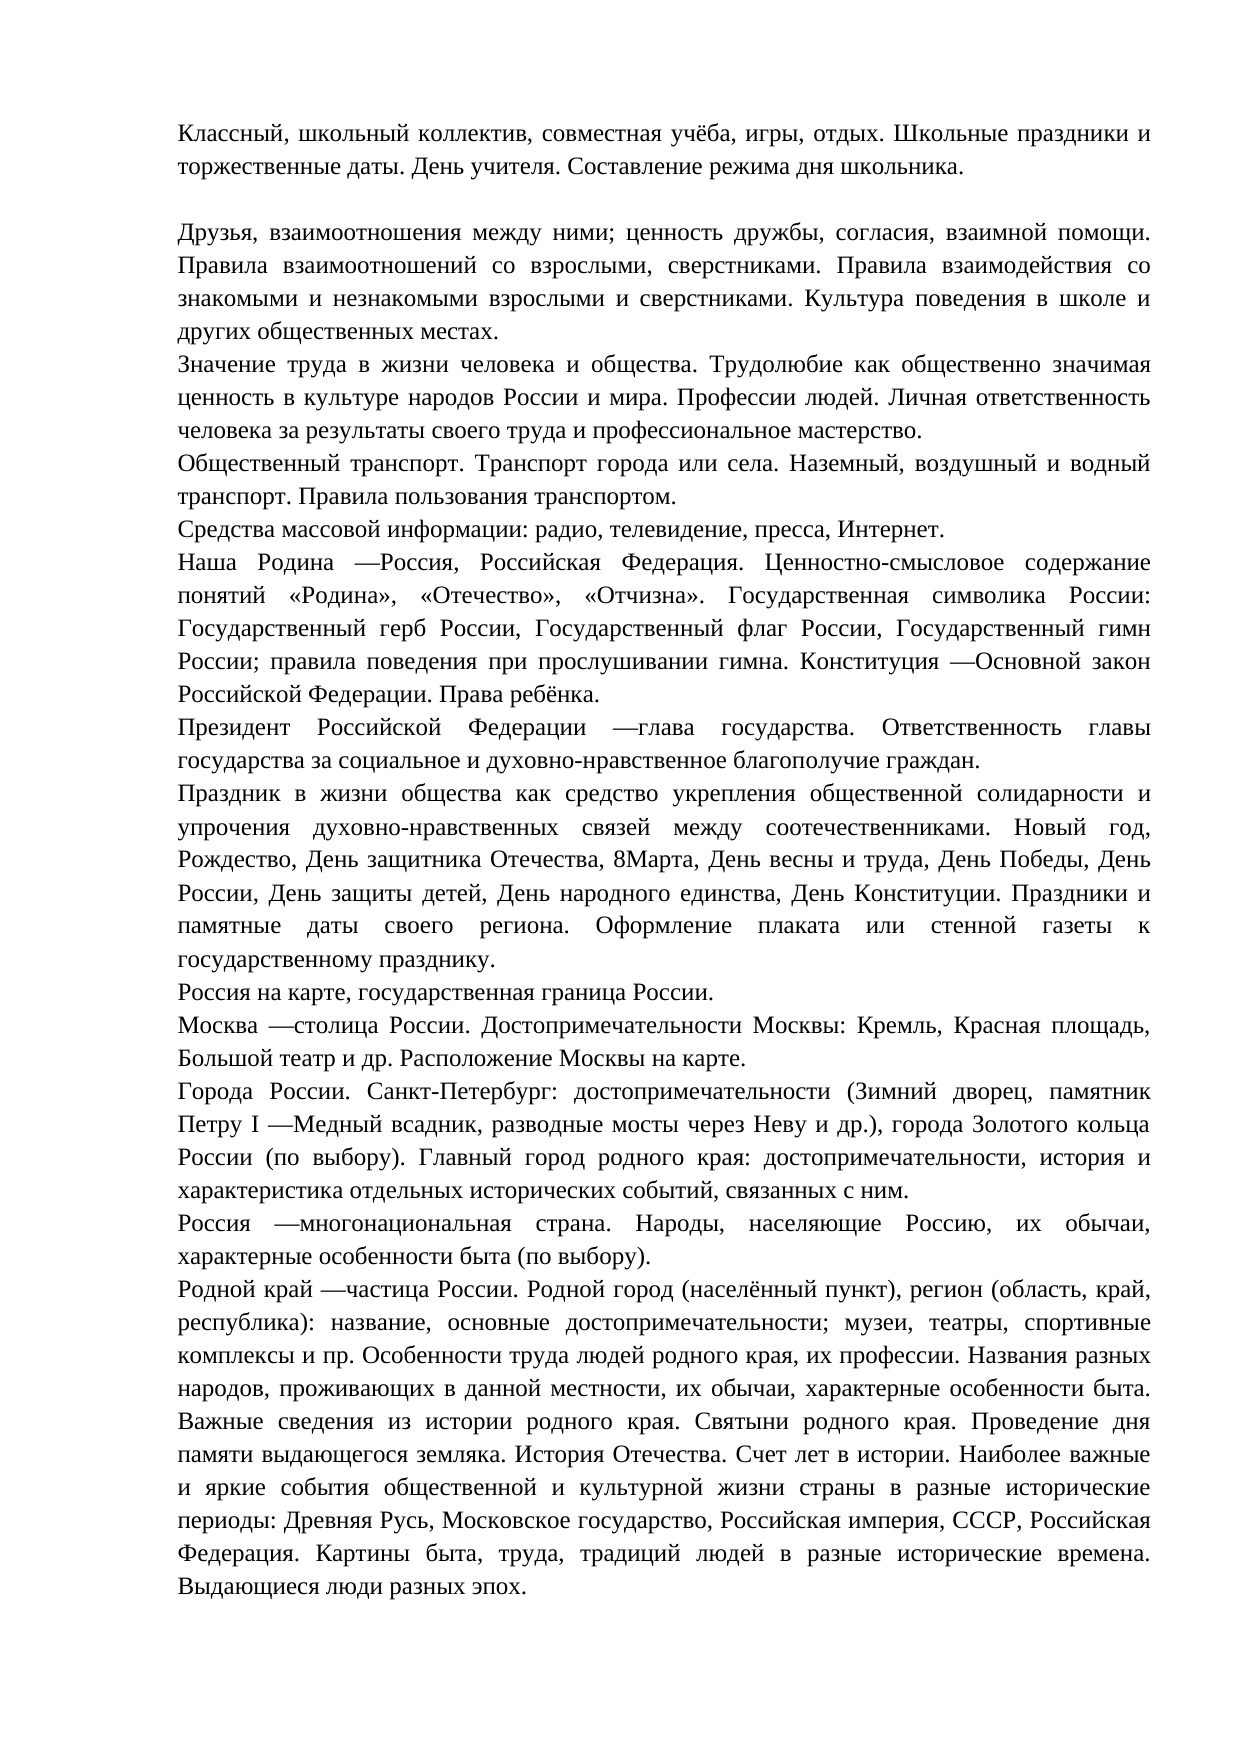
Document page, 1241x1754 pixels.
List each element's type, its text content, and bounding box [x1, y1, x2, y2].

text Города России. Санкт-Петербург: достопримечательности (Зимний дворец, памятник Петру I —Медный всадник, разводные мосты через Неву и др.), города Золотого кольца России (по выбору). Главный город родного края: достопримечательности, история и характеристика отдельных исторических событий, связанных с ним. [177, 1076, 1152, 1203]
text Родной край —частица России. Родной город (населённый пункт), регион (область, край, республика): название, основные достопримечательности; музеи, театры, спортивные комплексы и пр. Особенности труда людей родного края, их профессии. Названия разных народов, проживающих в данной местности, их обычаи, характерные особенности быта. Важные сведения из истории родного края. Святыни родного края. Проведение дня памяти выдающегося земляка. История Отечества. Счет лет в истории. Наиболее важные и яркие события общественной и культурной жизни страны в разные исторические периоды: Древняя Русь, Московское государство, Российская империя, СССР, Российская Федерация. Картины быта, труда, традиций людей в разные исторические времена. Выдающиеся люди разных эпох. [177, 1274, 1152, 1600]
text Россия на карте, государственная граница России. [177, 977, 1152, 1005]
text Президент Российской Федерации —глава государства. Ответственность главы государства за социальное и духовно-нравственное благополучие граждан. [177, 712, 1152, 774]
text Россия —многонациональная страна. Народы, населяющие Россию, их обычаи, характерные особенности быта (по выбору). [177, 1208, 1152, 1269]
text Друзья, взаимоотношения между ними; ценность дружбы, согласия, взаимной помощи. Правила взаимоотношений со взрослыми, сверстниками. Правила взаимодействия со знакомыми и незнакомыми взрослыми и сверстниками. Культура поведения в школе и других общественных местах. [177, 217, 1152, 345]
text Наша Родина —Россия, Российская Федерация. Ценностно-смысловое содержание понятий «Родина», «Отечество», «Отчизна». Государственная символика России: Государственный герб России, Государственный флаг России, Государственный гимн России; правила поведения при прослушивании гимна. Конституция —Основной закон Российской Федерации. Права ребёнка. [177, 547, 1152, 708]
text Значение труда в жизни человека и общества. Трудолюбие как общественно значимая ценность в культуре народов России и мира. Профессии людей. Личная ответственность человека за результаты своего труда и профессиональное мастерство. [177, 349, 1152, 444]
text Общественный транспорт. Транспорт города или села. Наземный, воздушный и водный транспорт. Правила пользования транспортом. [177, 448, 1152, 510]
text Средства массовой информации: радио, телевидение, пресса, Интернет. [177, 514, 1152, 543]
text Праздник в жизни общества как средство укрепления общественной солидарности и упрочения духовно-нравственных связей между соотечественниками. Новый год, Рождество, День защитника Отечества, 8Марта, День весны и труда, День Победы, День России, День защиты детей, День народного единства, День Конституции. Праздники и памятные даты своего региона. Оформление плаката или стенной газеты к государственному празднику. [177, 778, 1152, 972]
text Классный, школьный коллектив, совместная учёба, игры, отдых. Школьные праздники и торжественные даты. День учителя. Составление режима дня школьника. [177, 118, 1152, 180]
text Москва —столица России. Достопримечательности Москвы: Кремль, Красная площадь, Большой театр и др. Расположение Москвы на карте. [177, 1010, 1152, 1071]
